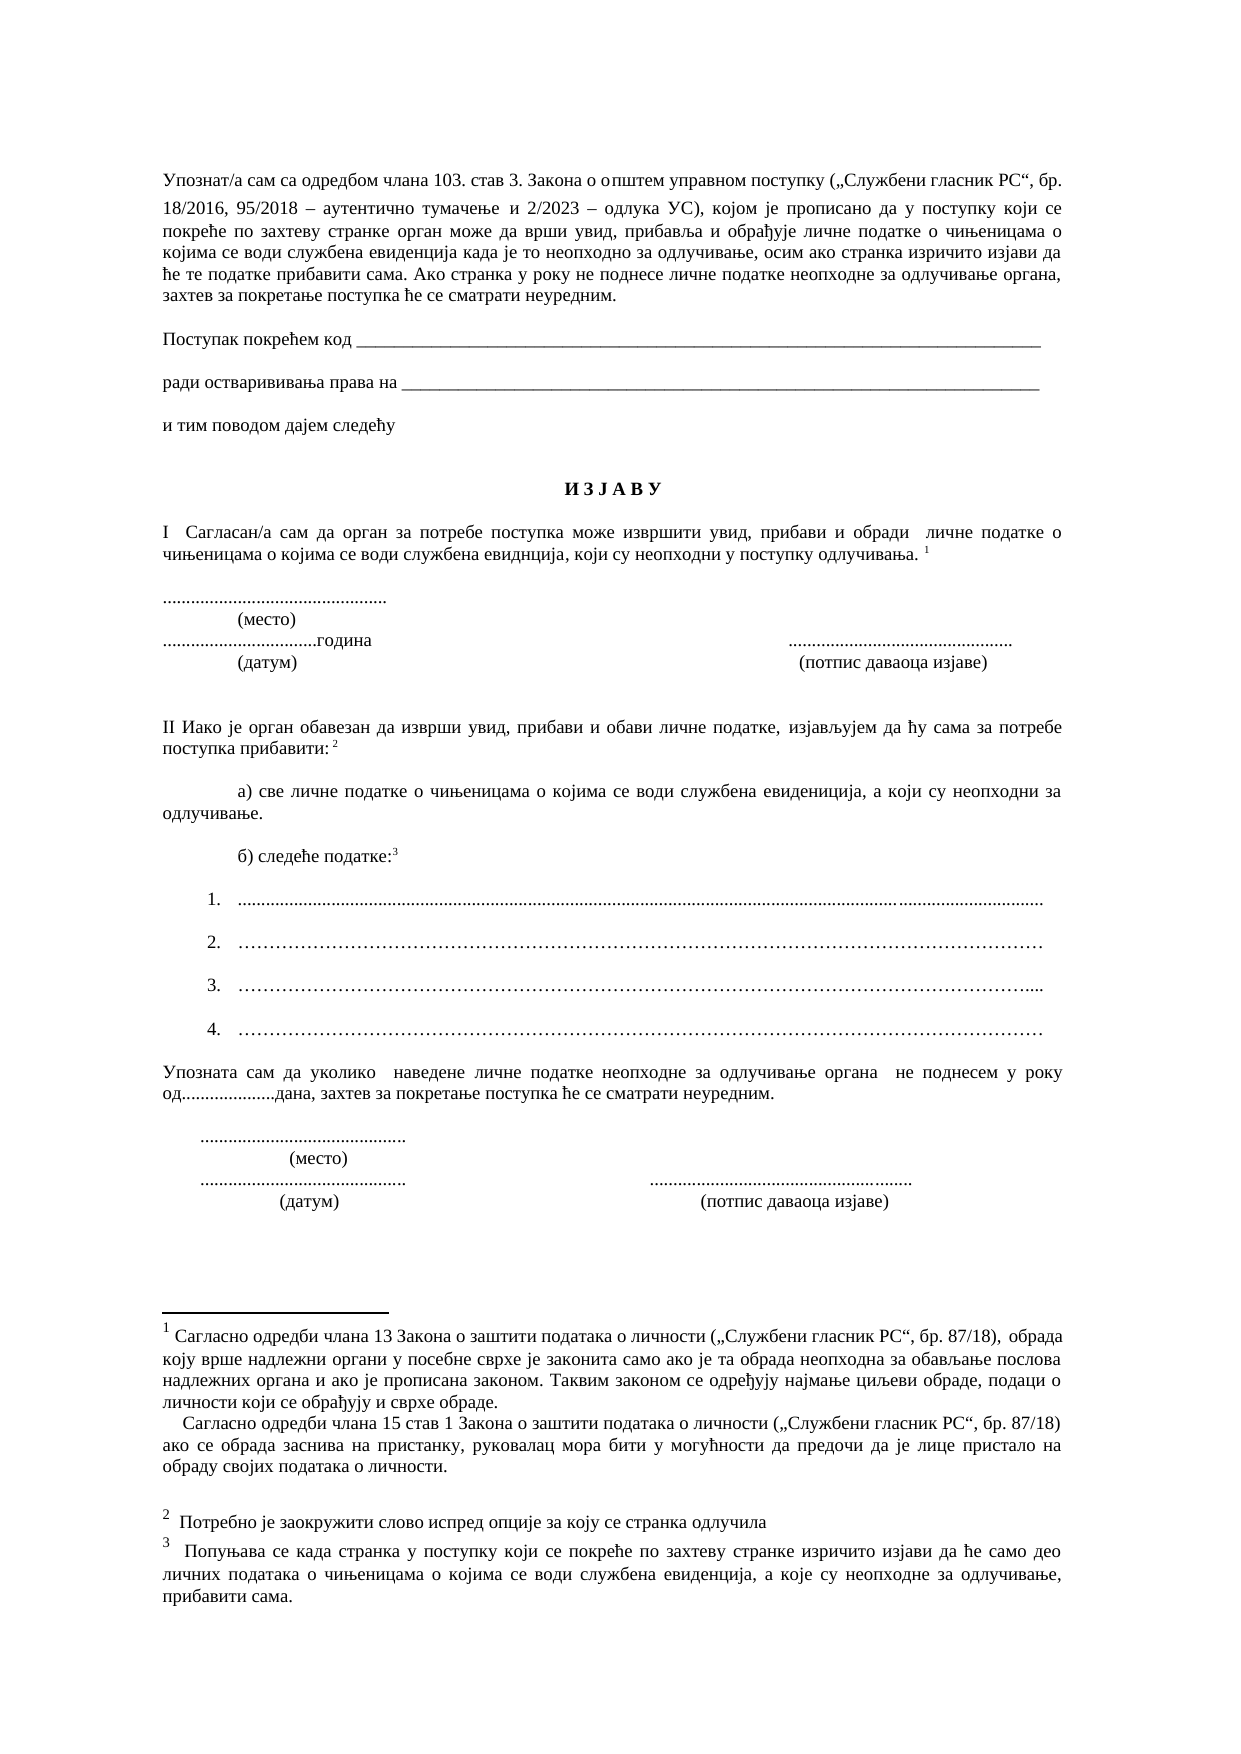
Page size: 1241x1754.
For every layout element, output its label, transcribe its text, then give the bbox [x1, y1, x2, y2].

text а) све личне податке о чињеницама о којима се води службена евидениција, а који су неопходни за одлучивање. [162, 780, 1063, 823]
text б) следеће податке: [162, 845, 1063, 866]
text Упозната сам да уколико наведене личне податке неопходне за одлучивање органа не поднесем у року од....................дана, захтев за покретање поступка ће се сматрати неуредним. [162, 1061, 1063, 1104]
text Упознат/а сам са одредбом члана 103. став 3. Закона о општем управном поступку („Службени гласник РС“, бр. 18/2016, 95/2018 – аутентично тумачење и 2/2023 – одлука УС), којом је прописано да у поступку који се покреће по захтеву странке орган може да врши увид, прибавља и обрађује личне податке о чињеницама о којима се води службена евиденција када је то неопходно за одлучивање, осим ако странка изричито изјави да ће те податке прибавити сама. Ако странка у року не поднесе личне податке неопходне за одлучивање органа, захтев за покретање поступка ће се сматрати неуредним. [162, 169, 1063, 306]
text (место) [162, 608, 1063, 629]
list ………………………………………………………………………………………………………………… [207, 1017, 1063, 1039]
text и тим поводом дајем следећу [162, 414, 1063, 435]
text ради остварививања права на ____________________________________________________________________ [162, 371, 1063, 392]
text Поступак покрећем код _________________________________________________________________________ [162, 327, 1063, 349]
text (датум) (потпис даваоца изјаве) [200, 651, 1063, 672]
text (место) [162, 1147, 1063, 1168]
text II Иако је орган обавезан да изврши увид, прибави и обави личне податке, изјављујем да ћу сама за потребе поступка прибавити: [162, 716, 1063, 759]
text ............................................ ........................................................ [200, 1168, 1063, 1190]
text ................................................ [162, 586, 1063, 608]
list ............................................................................................................................................................................ [207, 888, 1063, 909]
text (датум) (потпис даваоца изјаве) [200, 1190, 1063, 1211]
text I Сагласан/а сам да орган за потребе поступка може извршити увид, прибави и обради личне податке о чињеницама о којима се води службена евиднција, који су неопходни у поступку одлучивања. [162, 521, 1063, 564]
text ............................................ [200, 1125, 1063, 1147]
list ……………………………………………………………………………………………………………….... [207, 974, 1063, 996]
text .................................година ................................................ [162, 629, 1063, 651]
list ………………………………………………………………………………………………………………… [207, 931, 1063, 953]
text И З Ј А В У [162, 478, 1063, 500]
